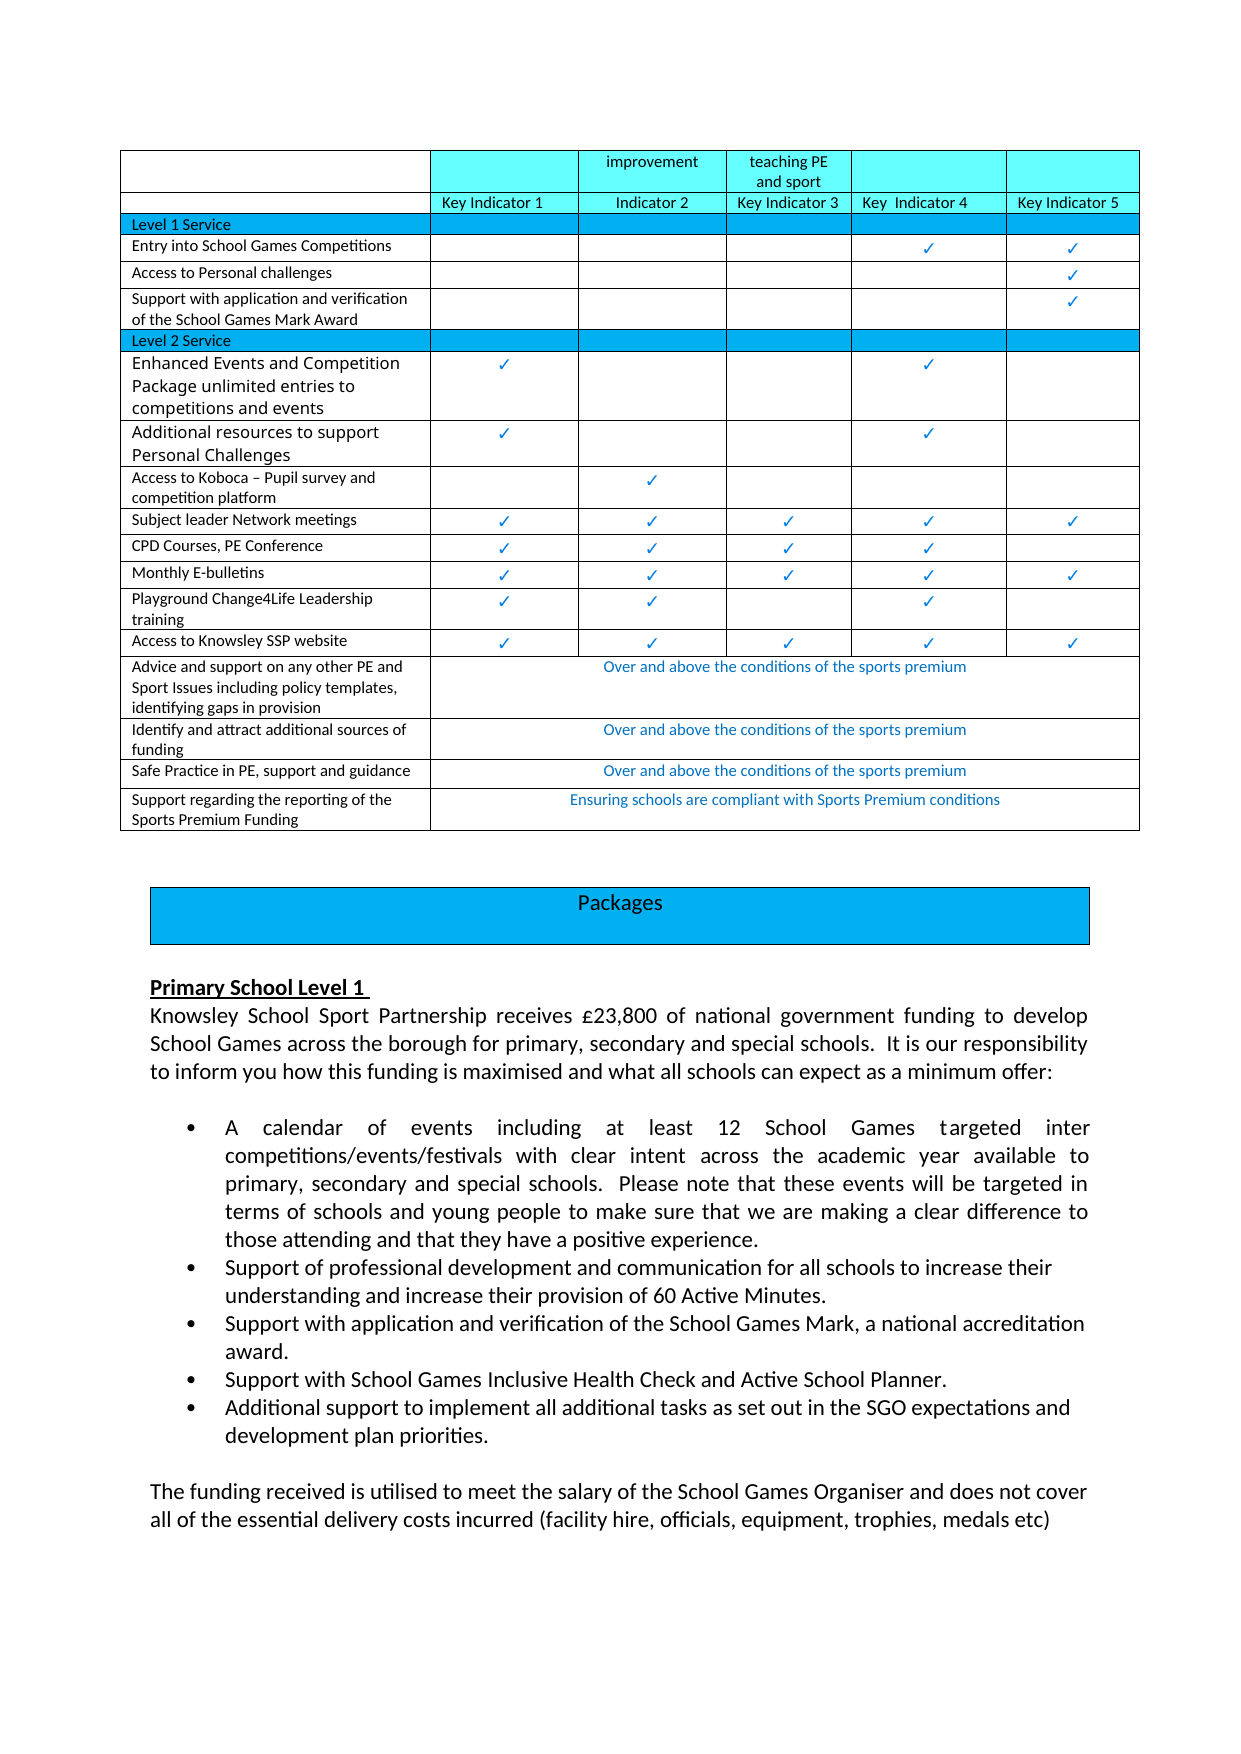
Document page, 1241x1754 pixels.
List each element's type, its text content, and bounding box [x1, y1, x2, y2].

table_cell Playground Change4Life Leadership training [121, 589, 430, 629]
table_cell [727, 352, 851, 420]
table_cell [1007, 330, 1139, 351]
table_cell ✓ [1007, 289, 1139, 329]
table_cell [727, 330, 851, 351]
table_cell [727, 421, 851, 466]
table_cell ✓ [431, 630, 578, 656]
table_cell ✓ [852, 562, 1006, 587]
table_header [121, 151, 430, 192]
table_cell [1007, 589, 1139, 629]
table_cell ✓ [852, 589, 1006, 629]
table_cell [431, 467, 578, 508]
list Additional support to implement all additional tasks as set out in the SGO expectations and development plan priorities. [187, 1393, 1090, 1449]
table_cell [727, 235, 851, 261]
table_cell ✓ [727, 562, 851, 587]
list Support with application and verification of the School Games Mark, a national accreditation award. [187, 1309, 1090, 1365]
table_cell ✓ [431, 562, 578, 587]
table_cell Enhanced Events and Competition Package unlimited entries to competitions and events [121, 352, 430, 420]
table_cell ✓ [579, 562, 726, 587]
table_cell ✓ [852, 630, 1006, 656]
table_cell [1007, 214, 1139, 234]
table_cell Indicator 2 [579, 193, 726, 213]
text Knowsley School Sport Partnership receives £23,800 of national government funding to develop School Games across the borough for primary, secondary and special schools. It is our responsibility to inform you how this funding is maximised and what all schools can expect as a minimum offer: [150, 1001, 1090, 1085]
table_cell [431, 235, 578, 261]
text The funding received is utilised to meet the salary of the School Games Organiser and does not cover all of the essential delivery costs incurred (facility hire, officials, equipment, trophies, medals etc) [150, 1477, 1090, 1533]
table_cell Subject leader Network meetings [121, 509, 430, 534]
table_cell ✓ [1007, 509, 1139, 534]
table_cell [579, 421, 726, 466]
table_cell [852, 330, 1006, 351]
table_cell ✓ [431, 535, 578, 561]
table_cell Key Indicator 1 [431, 193, 578, 213]
table_cell Identify and attract additional sources of funding [121, 719, 430, 759]
table_cell [727, 589, 851, 629]
table_cell ✓ [727, 509, 851, 534]
table_cell ✓ [579, 467, 726, 508]
table_cell ✓ [727, 535, 851, 561]
table_cell [1007, 467, 1139, 508]
table_cell [1007, 535, 1139, 561]
table_header Packages [151, 888, 1089, 944]
table_cell ✓ [431, 421, 578, 466]
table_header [852, 151, 1006, 192]
table_cell [1007, 352, 1139, 420]
table_cell Support regarding the reporting of the Sports Premium Funding [121, 789, 430, 830]
table_cell [121, 193, 430, 213]
table_cell [579, 235, 726, 261]
table_cell [431, 262, 578, 287]
table_cell ✓ [579, 630, 726, 656]
table_cell Entry into School Games Competitions [121, 235, 430, 261]
table_cell [852, 467, 1006, 508]
table_cell Over and above the conditions of the sports premium [431, 657, 1139, 718]
table_cell ✓ [1007, 562, 1139, 587]
table_cell Level 1 Service [121, 214, 430, 234]
table_cell Key Indicator 5 [1007, 193, 1139, 213]
table_cell ✓ [1007, 235, 1139, 261]
table_cell ✓ [579, 589, 726, 629]
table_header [579, 151, 726, 192]
list A calendar of events including at least 12 School Games targeted inter competitions/events/festivals with clear intent across the academic year available to primary, secondary and special schools. Please note that these events will be targeted in terms of schools and young people to make sure that we are making a clear difference to those attending and that they have a positive experience. [187, 1113, 1090, 1253]
table_cell Key Indicator 3 [727, 193, 851, 213]
table_cell [579, 330, 726, 351]
table_cell ✓ [579, 535, 726, 561]
table_cell Support with application and verification of the School Games Mark Award [121, 289, 430, 329]
table_cell [727, 289, 851, 329]
table_cell [431, 330, 578, 351]
table_cell Over and above the conditions of the sports premium [431, 760, 1139, 788]
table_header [431, 151, 578, 192]
table_cell [727, 262, 851, 287]
list Support of professional development and communication for all schools to increase their understanding and increase their provision of 60 Active Minutes. [187, 1253, 1090, 1309]
table_cell ✓ [852, 535, 1006, 561]
table_cell [579, 352, 726, 420]
table_cell ✓ [852, 509, 1006, 534]
table_cell ✓ [852, 235, 1006, 261]
table_cell ✓ [431, 352, 578, 420]
table_cell [852, 289, 1006, 329]
table_cell Safe Practice in PE, support and guidance [121, 760, 430, 788]
list Support with School Games Inclusive Health Check and Active School Planner. [187, 1365, 1090, 1393]
table_cell [852, 214, 1006, 234]
table_cell Access to Personal challenges [121, 262, 430, 287]
table_cell ✓ [727, 630, 851, 656]
table_cell [579, 262, 726, 287]
table_cell Access to Koboca – Pupil survey and competition platform [121, 467, 430, 508]
table_cell ✓ [1007, 262, 1139, 287]
table_cell ✓ [431, 589, 578, 629]
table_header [727, 151, 851, 192]
table_cell [727, 214, 851, 234]
table_cell Monthly E-bulletins [121, 562, 430, 587]
table_cell Level 2 Service [121, 330, 430, 351]
table_cell Advice and support on any other PE and Sport Issues including policy templates, identifying gaps in provision [121, 657, 430, 718]
table_cell [579, 214, 726, 234]
table_cell ✓ [431, 509, 578, 534]
table_cell Ensuring schools are compliant with Sports Premium conditions [431, 789, 1139, 830]
table_cell Access to Knowsley SSP website [121, 630, 430, 656]
table_cell Additional resources to support Personal Challenges [121, 421, 430, 466]
table_cell [431, 214, 578, 234]
table_cell ✓ [1007, 630, 1139, 656]
table_cell ✓ [579, 509, 726, 534]
table_cell [852, 262, 1006, 287]
table_cell Key Indicator 4 [852, 193, 1006, 213]
table_cell [579, 289, 726, 329]
table_cell Over and above the conditions of the sports premium [431, 719, 1139, 759]
table_cell [1007, 421, 1139, 466]
table_cell ✓ [852, 421, 1006, 466]
text Primary School Level 1 [150, 973, 1090, 1001]
table_cell [727, 467, 851, 508]
table_cell CPD Courses, PE Conference [121, 535, 430, 561]
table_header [1007, 151, 1139, 192]
table_cell [431, 289, 578, 329]
table_cell ✓ [852, 352, 1006, 420]
